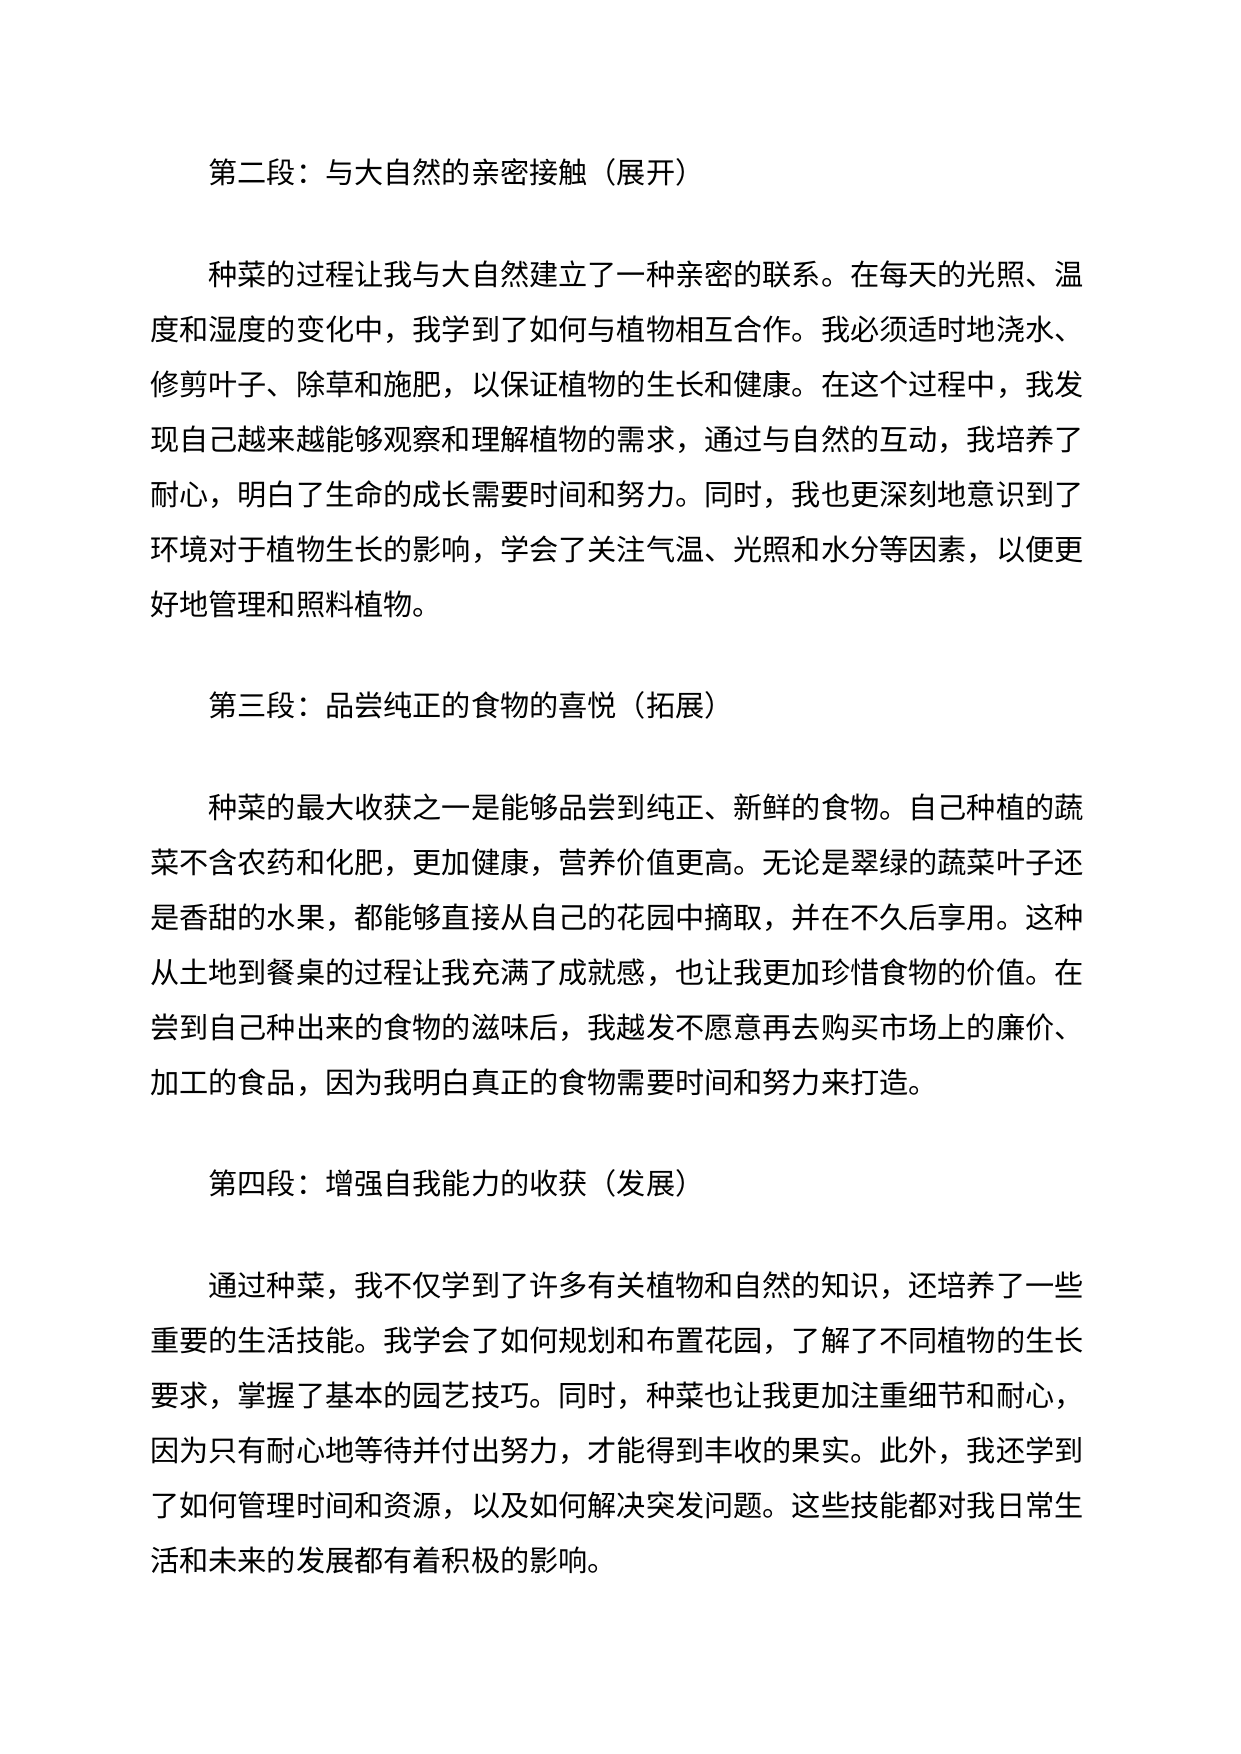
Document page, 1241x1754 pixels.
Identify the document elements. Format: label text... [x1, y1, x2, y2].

text 种菜的过程让我与大自然建立了一种亲密的联系。在每天的光照、温度和湿度的变化中，我学到了如何与植物相互合作。我必须适时地浇水、修剪叶子、除草和施肥，以保证植物的生长和健康。在这个过程中，我发现自己越来越能够观察和理解植物的需求，通过与自然的互动，我培养了耐心，明白了生命的成长需要时间和努力。同时，我也更深刻地意识到了环境对于植物生长的影响，学会了关注气温、光照和水分等因素，以便更好地管理和照料植物。 [150, 252, 1090, 623]
text 第四段：增强自我能力的收获（发展） [150, 1161, 1090, 1203]
text 种菜的最大收获之一是能够品尝到纯正、新鲜的食物。自己种植的蔬菜不含农药和化肥，更加健康，营养价值更高。无论是翠绿的蔬菜叶子还是香甜的水果，都能够直接从自己的花园中摘取，并在不久后享用。这种从土地到餐桌的过程让我充满了成就感，也让我更加珍惜食物的价值。在尝到自己种出来的食物的滋味后，我越发不愿意再去购买市场上的廉价、加工的食品，因为我明白真正的食物需要时间和努力来打造。 [150, 785, 1090, 1101]
text 第二段：与大自然的亲密接触（展开） [150, 150, 1090, 192]
text 通过种菜，我不仅学到了许多有关植物和自然的知识，还培养了一些重要的生活技能。我学会了如何规划和布置花园，了解了不同植物的生长要求，掌握了基本的园艺技巧。同时，种菜也让我更加注重细节和耐心，因为只有耐心地等待并付出努力，才能得到丰收的果实。此外，我还学到了如何管理时间和资源，以及如何解决突发问题。这些技能都对我日常生活和未来的发展都有着积极的影响。 [150, 1263, 1090, 1579]
text 第三段：品尝纯正的食物的喜悦（拓展） [150, 683, 1090, 725]
